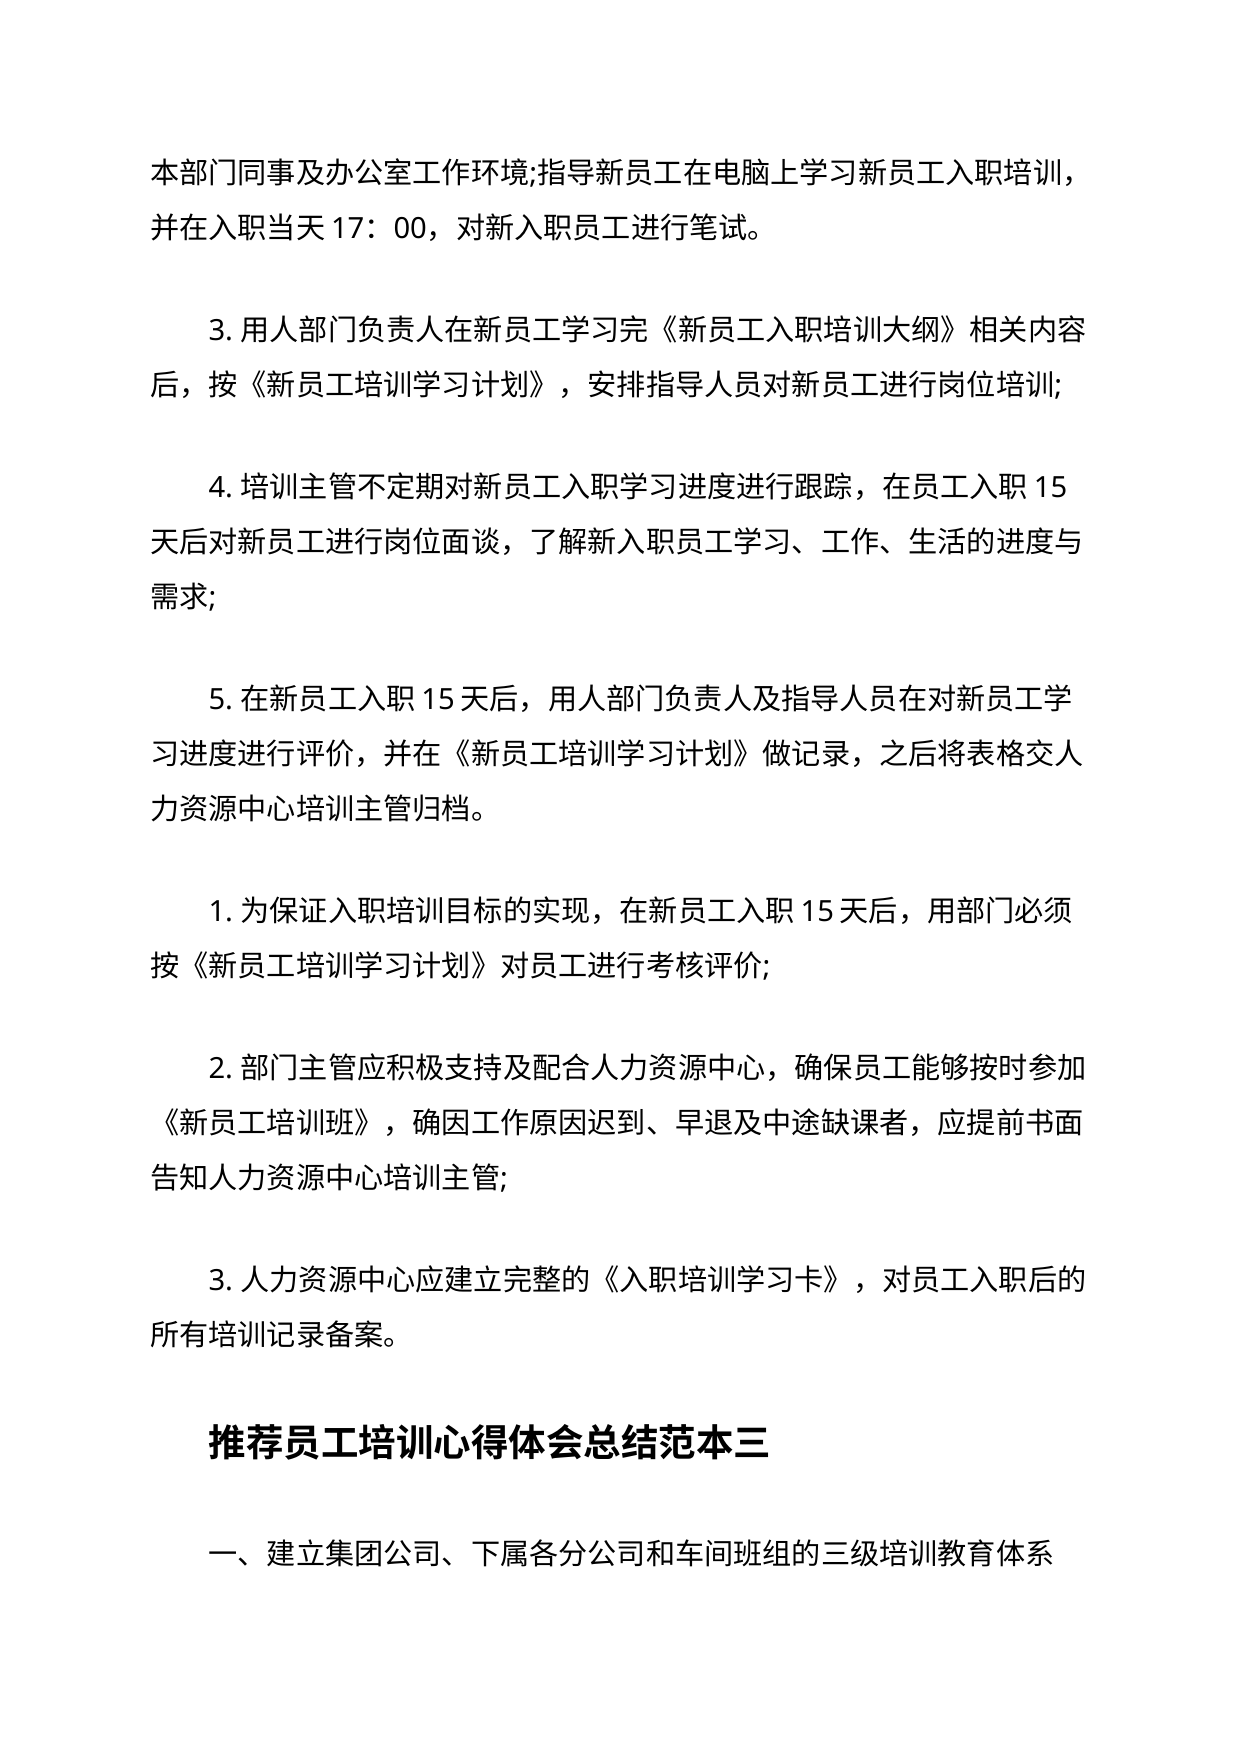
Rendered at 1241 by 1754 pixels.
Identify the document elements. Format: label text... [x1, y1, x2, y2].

text 一、建立集团公司、下属各分公司和车间班组的三级培训教育体系 [150, 1531, 1090, 1573]
text 3. 用人部门负责人在新员工学习完《新员工入职培训大纲》相关内容后，按《新员工培训学习计划》，安排指导人员对新员工进行岗位培训; [150, 307, 1090, 404]
text 4. 培训主管不定期对新员工入职学习进度进行跟踪，在员工入职15天后对新员工进行岗位面谈，了解新入职员工学习、工作、生活的进度与需求; [150, 464, 1090, 616]
text 1. 为保证入职培训目标的实现，在新员工入职15天后，用部门必须按《新员工培训学习计划》对员工进行考核评价; [150, 887, 1090, 985]
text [150, 150, 1090, 247]
text 3. 人力资源中心应建立完整的《入职培训学习卡》，对员工入职后的所有培训记录备案。 [150, 1256, 1090, 1354]
text 推荐员工培训心得体会总结范本三 [150, 1413, 1090, 1467]
text 5. 在新员工入职15天后，用人部门负责人及指导人员在对新员工学习进度进行评价，并在《新员工培训学习计划》做记录，之后将表格交人力资源中心培训主管归档。 [150, 676, 1090, 828]
text 2. 部门主管应积极支持及配合人力资源中心，确保员工能够按时参加《新员工培训班》，确因工作原因迟到、早退及中途缺课者，应提前书面告知人力资源中心培训主管; [150, 1044, 1090, 1197]
